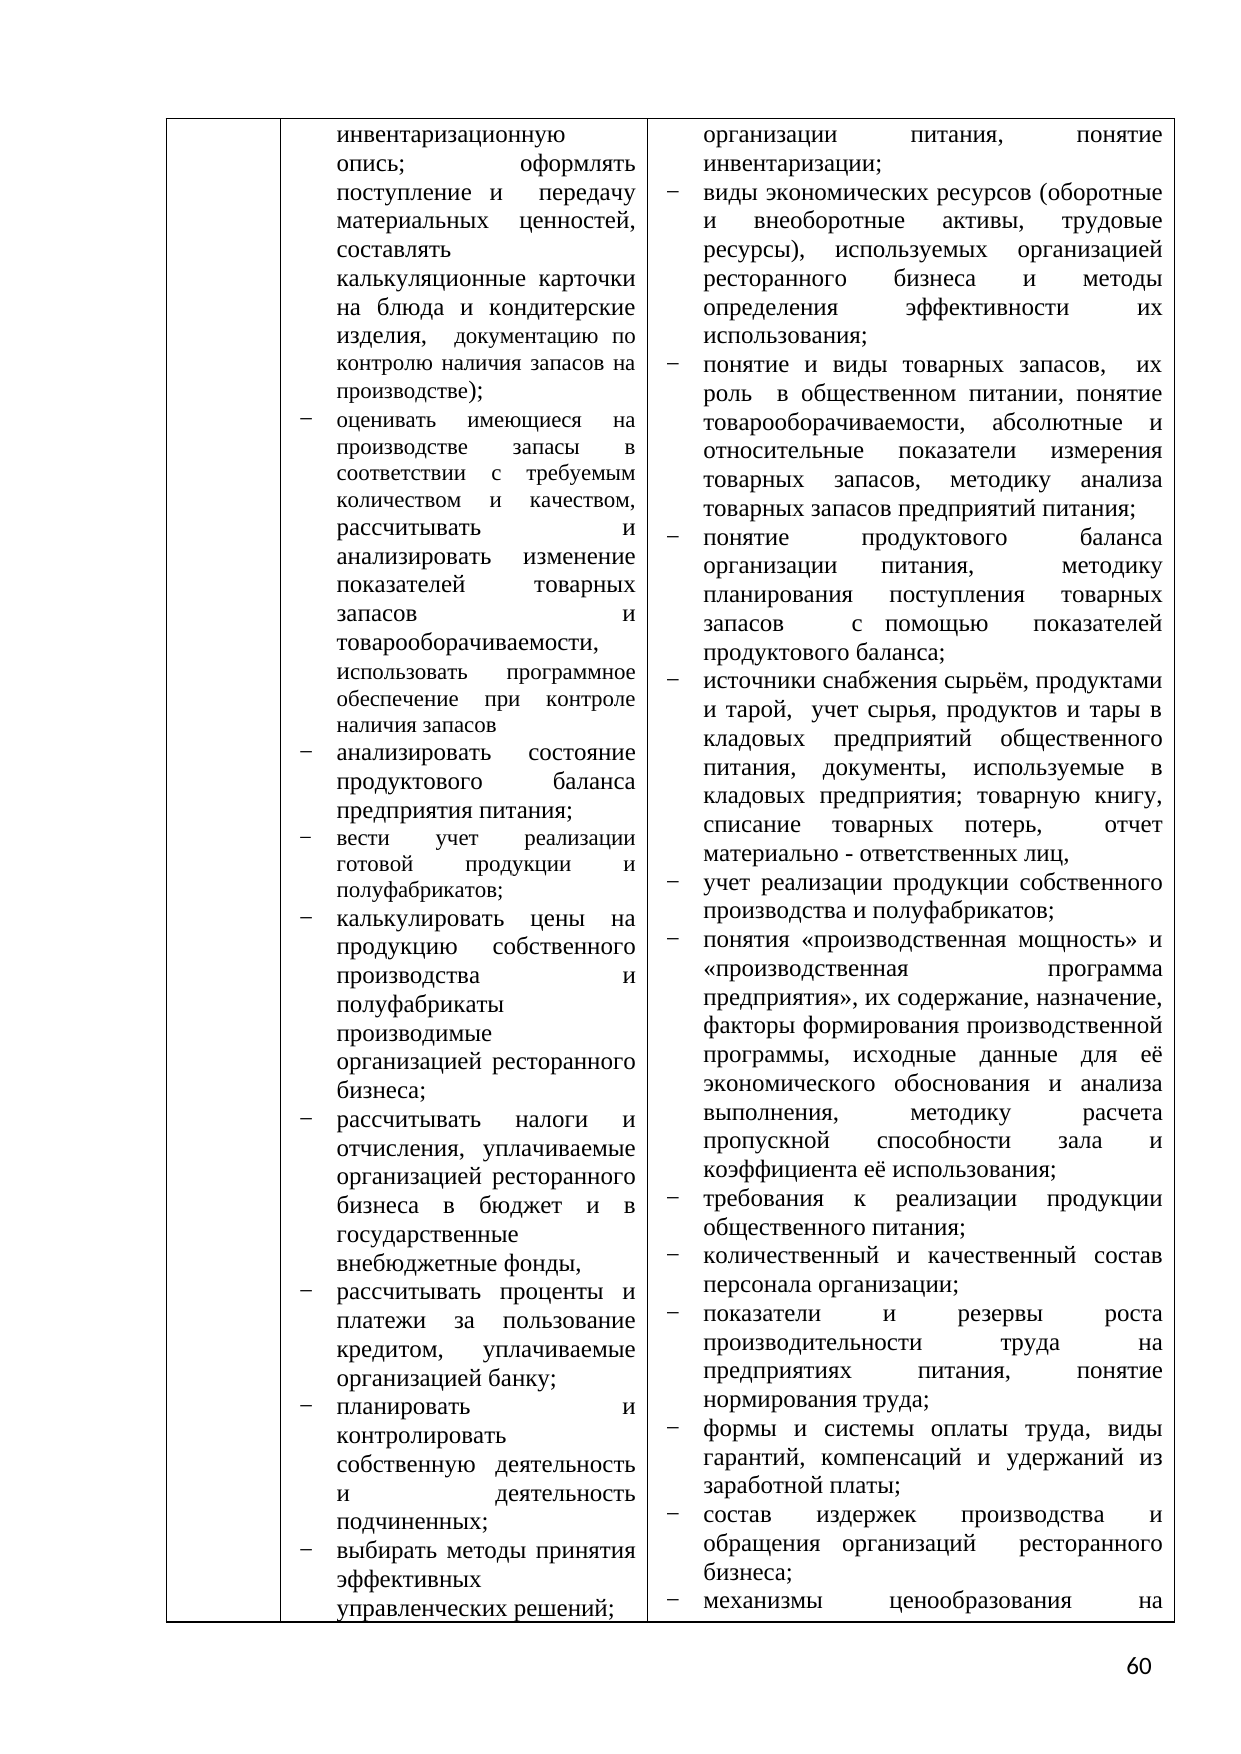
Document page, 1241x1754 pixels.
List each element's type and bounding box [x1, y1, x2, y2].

table_cell [281, 119, 647, 1621]
table_cell [648, 119, 1174, 1621]
table_cell [167, 119, 280, 1621]
